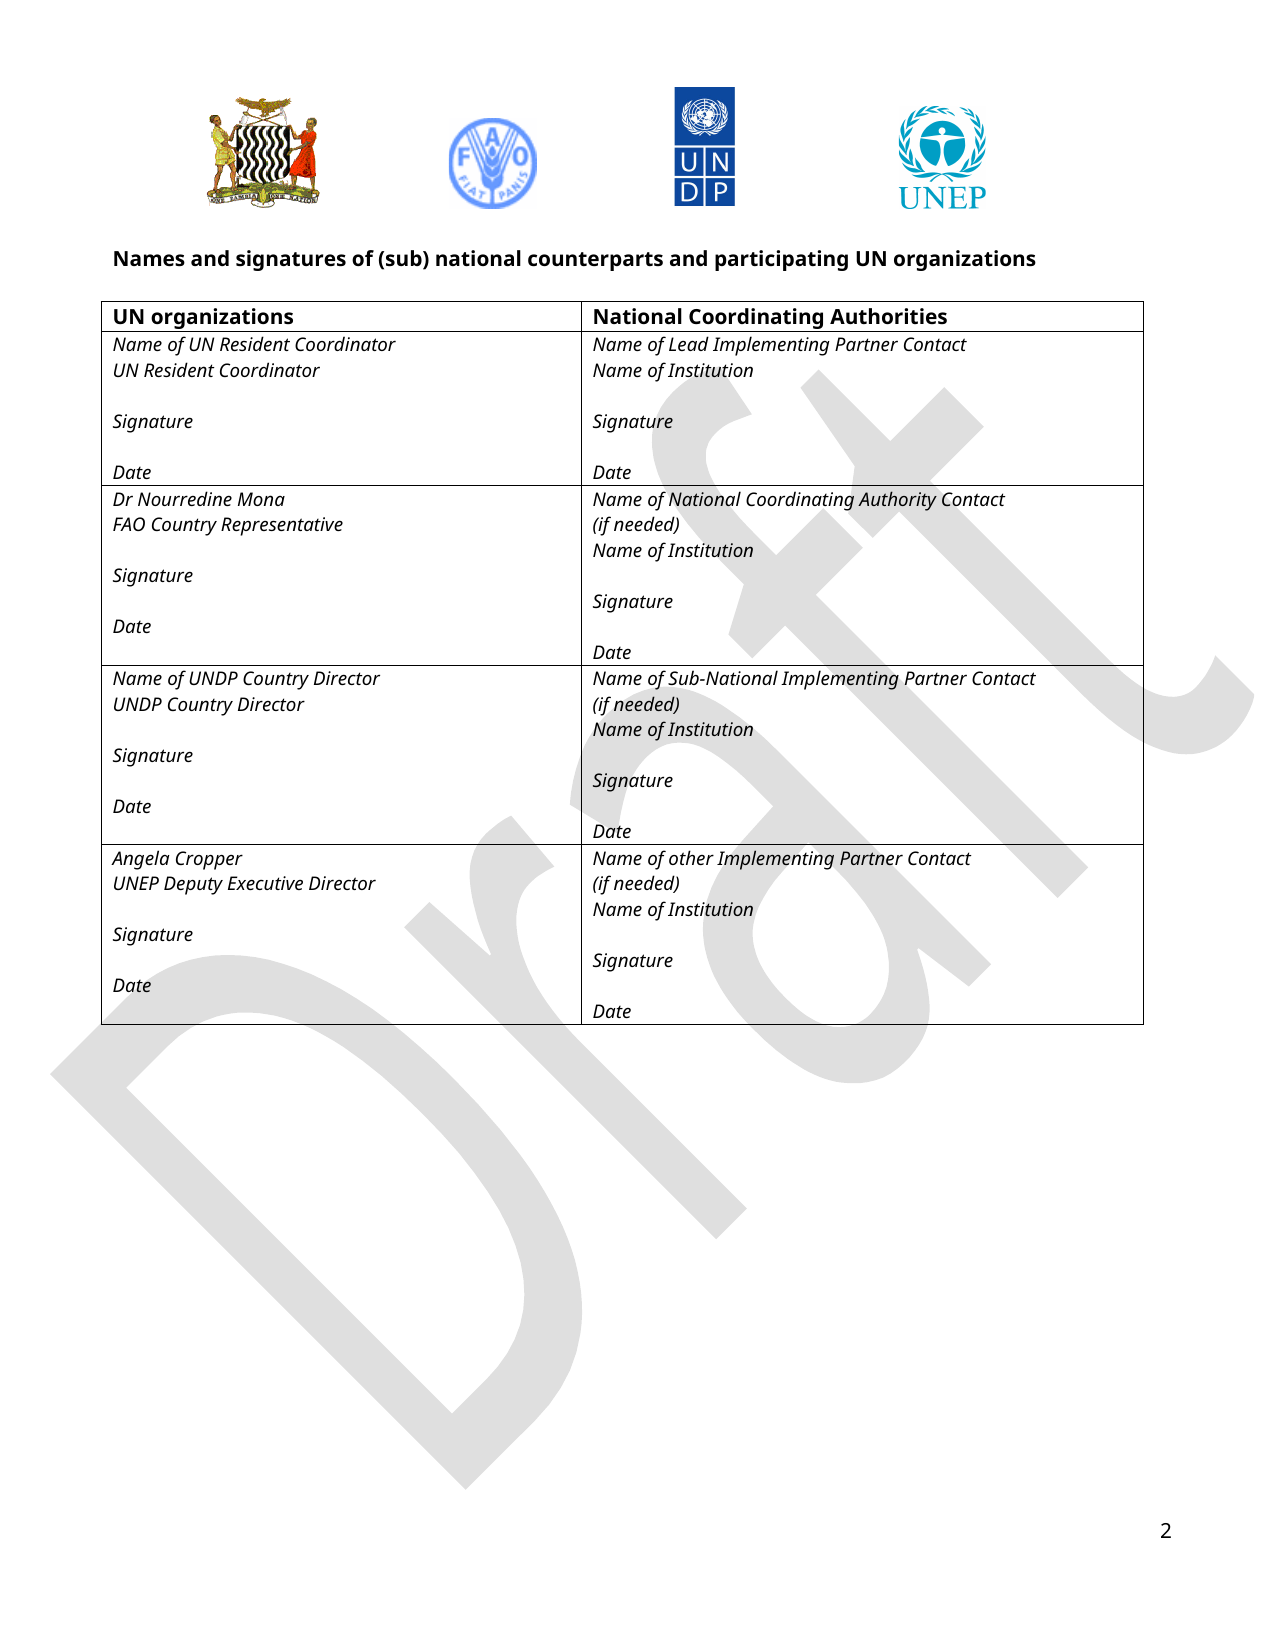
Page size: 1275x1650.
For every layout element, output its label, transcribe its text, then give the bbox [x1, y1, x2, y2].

table_cell Dr Nourredine Mona FAO Country Representative Signature Date [102, 486, 581, 664]
picture [898, 147, 908, 158]
table_cell Name of other Implementing Partner Contact Name of Institution Signature Date [582, 845, 1143, 1024]
table_cell Angela Cropper UNEP Deputy Executive Director Signature Date [102, 845, 581, 1024]
picture [448, 118, 537, 209]
picture [898, 106, 986, 173]
text Names and signatures of national counterparts and participating UN organizations [112, 244, 1172, 273]
table_cell Name of National Coordinating Authority Contact Name of Institution Signature Date [582, 486, 1143, 664]
table_header National Coordinating Authorities [582, 302, 1143, 331]
picture [976, 197, 986, 209]
picture [185, 75, 337, 213]
picture [898, 153, 986, 209]
picture [929, 195, 941, 209]
table_cell Name of UNDP Country Director UNDP Country Director Signature Date [102, 666, 581, 844]
table_cell Name of Lead Implementing Partner Contact Name of Institution Signature Date [582, 332, 1143, 485]
table_cell Name of UN Resident Coordinator UN Resident Coordinator Signature Date [102, 332, 581, 485]
table_header UN organizations [102, 302, 581, 331]
picture [673, 87, 736, 209]
table_cell Name of Sub-National Implementing Partner Contact Name of Institution Signature Date [582, 666, 1143, 844]
picture [976, 189, 982, 196]
